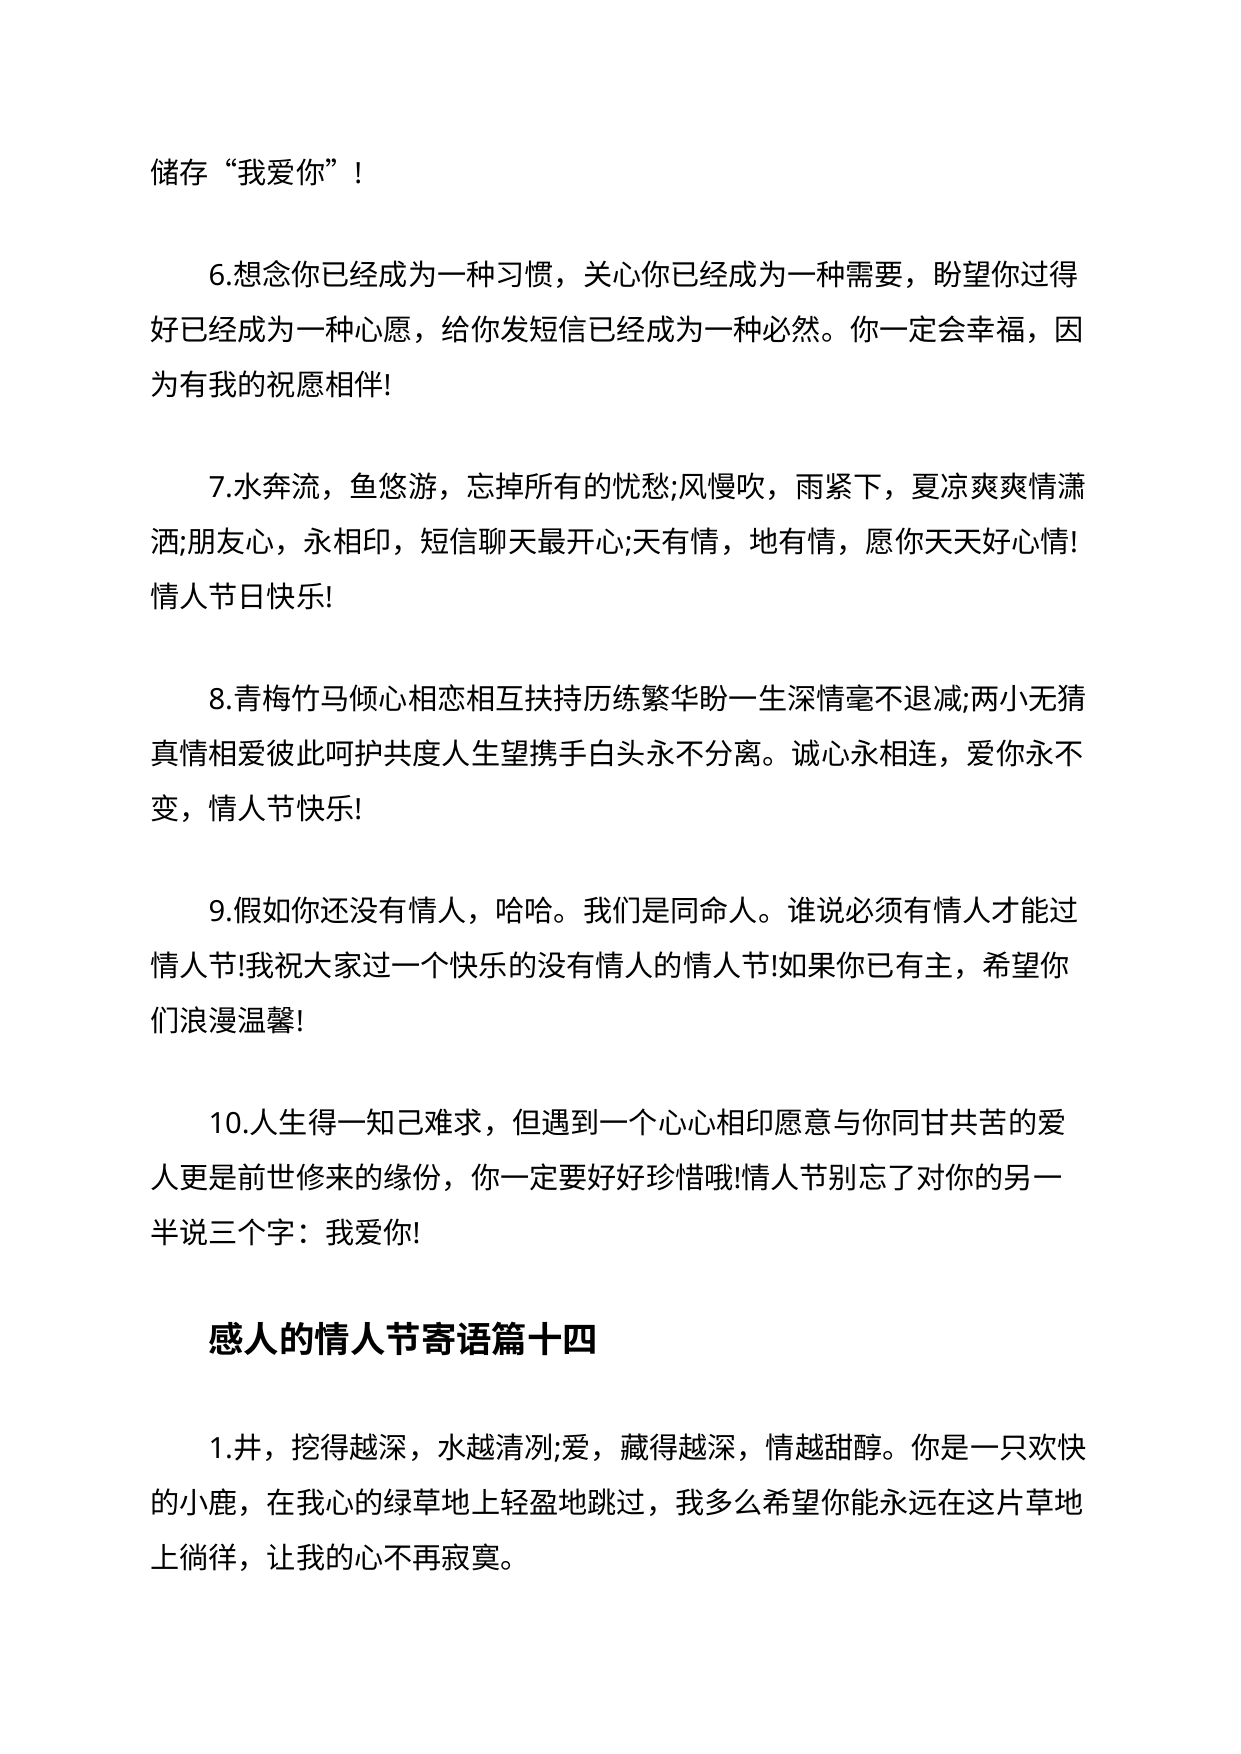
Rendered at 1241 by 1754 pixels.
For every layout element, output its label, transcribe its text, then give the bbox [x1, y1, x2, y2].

text 感人的情人节寄语篇十四 [150, 1312, 1090, 1363]
text 8.青梅竹马倾心相恋相互扶持历练繁华盼一生深情毫不退减;两小无猜真情相爱彼此呵护共度人生望携手白头永不分离。诚心永相连，爱你永不变，情人节快乐! [150, 676, 1090, 828]
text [150, 150, 1090, 192]
text 9.假如你还没有情人，哈哈。我们是同命人。谁说必须有情人才能过情人节!我祝大家过一个快乐的没有情人的情人节!如果你已有主，希望你们浪漫温馨! [150, 888, 1090, 1040]
text 1.井，挖得越深，水越清冽;爱，藏得越深，情越甜醇。你是一只欢快的小鹿，在我心的绿草地上轻盈地跳过，我多么希望你能永远在这片草地上徜徉，让我的心不再寂寞。 [150, 1425, 1090, 1577]
text 10.人生得一知己难求，但遇到一个心心相印愿意与你同甘共苦的爱人更是前世修来的缘份，你一定要好好珍惜哦!情人节别忘了对你的另一半说三个字：我爱你! [150, 1100, 1090, 1252]
text 7.水奔流，鱼悠游，忘掉所有的忧愁;风慢吹，雨紧下，夏凉爽爽情潇洒;朋友心，永相印，短信聊天最开心;天有情，地有情，愿你天天好心情!情人节日快乐! [150, 464, 1090, 616]
text 6.想念你已经成为一种习惯，关心你已经成为一种需要，盼望你过得好已经成为一种心愿，给你发短信已经成为一种必然。你一定会幸福，因为有我的祝愿相伴! [150, 252, 1090, 404]
